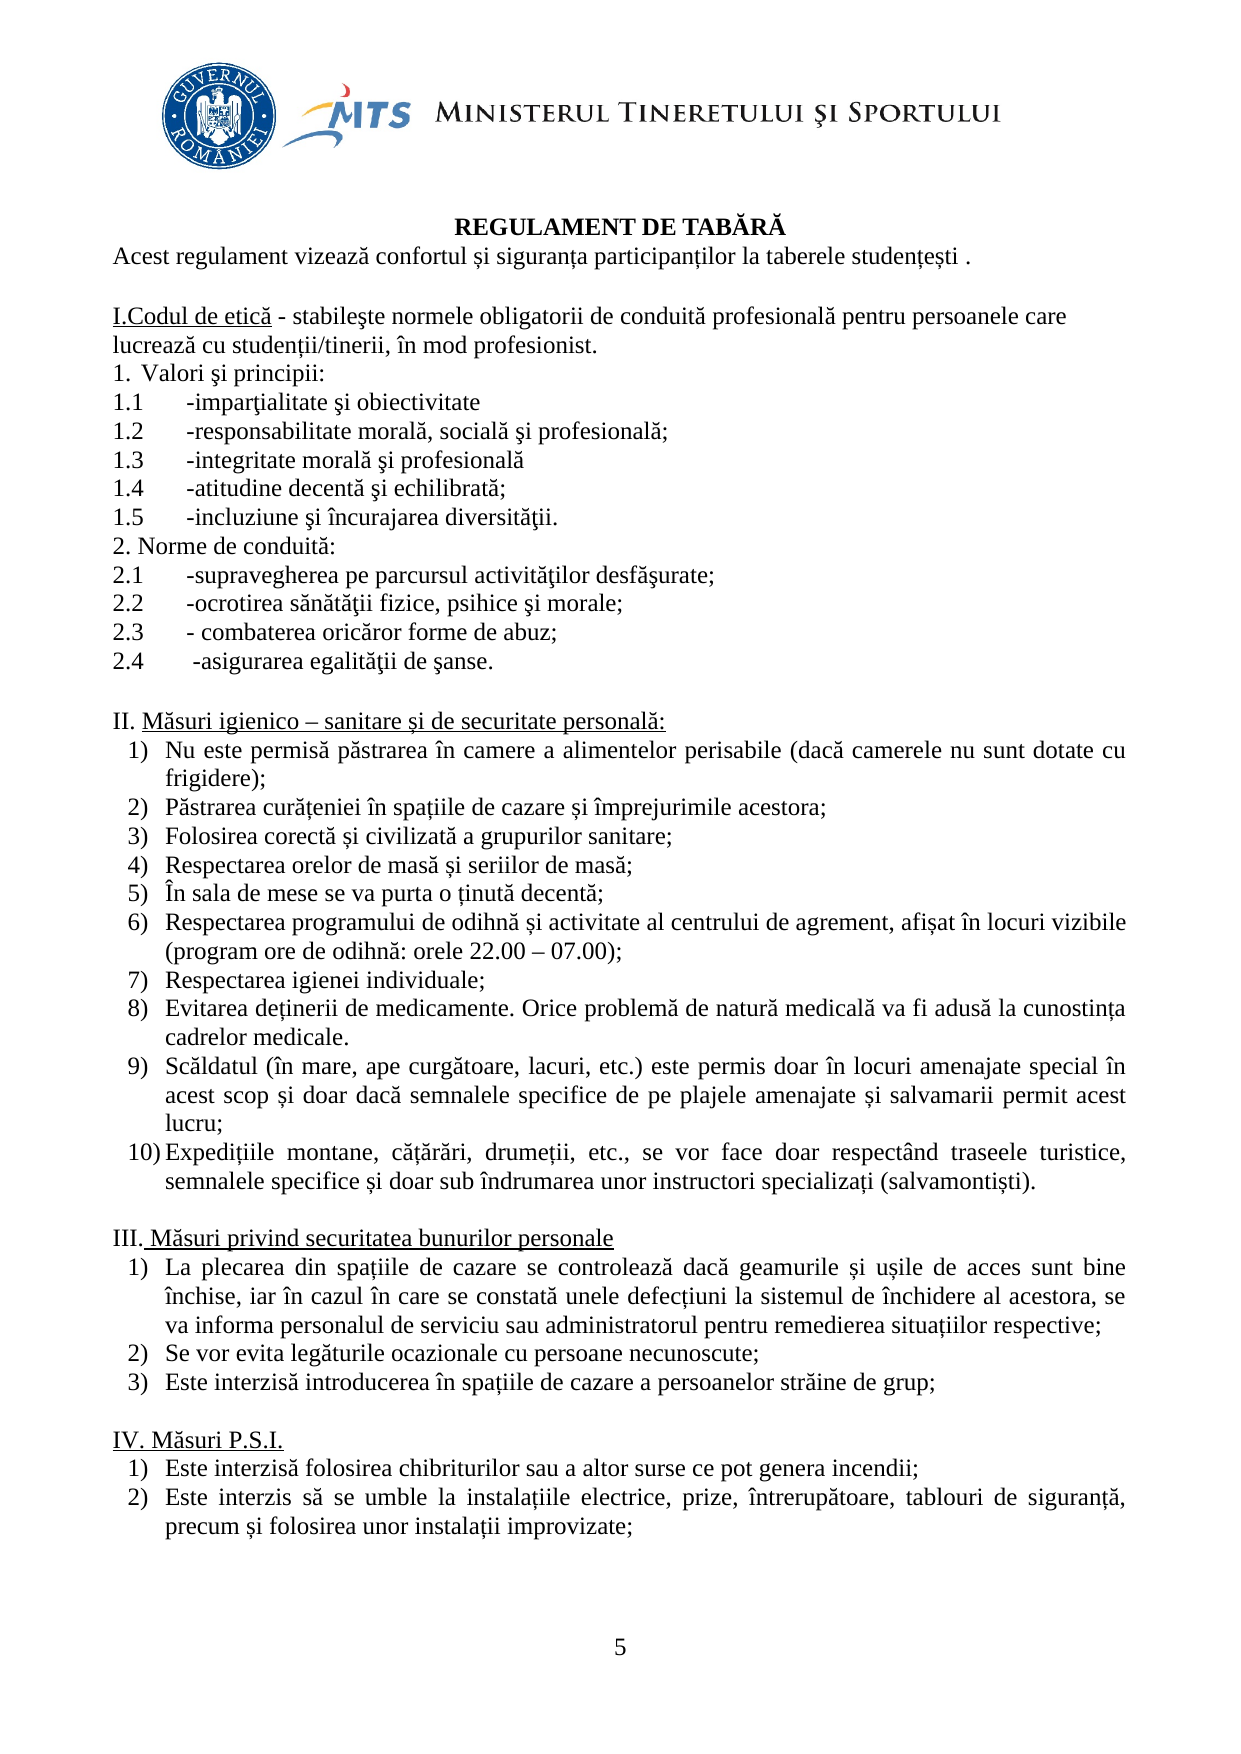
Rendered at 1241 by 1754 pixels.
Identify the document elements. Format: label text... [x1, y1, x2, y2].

text III. Măsuri privind securitatea bunurilor personale [112, 1223, 1128, 1252]
subtitle Acest regulament vizează confortul și siguranța participanților la taberele studențești . [112, 241, 1128, 270]
list -asigurarea egalităţii de şanse. [112, 646, 1128, 675]
list Este interzis să se umble la instalațiile electrice, prize, întrerupătoare, tablouri de siguranță, precum și folosirea unor instalații improvizate; [127, 1482, 1128, 1540]
list -integritate morală şi profesională [112, 445, 1128, 473]
list Se vor evita legăturile ocazionale cu persoane necunoscute; [127, 1338, 1128, 1367]
list La plecarea din spațiile de cazare se controlează dacă geamurile și ușile de acces sunt bine închise, iar în cazul în care se constată unele defecțiuni la sistemul de închidere al acestora, se va informa personalul de serviciu sau administratorul pentru remedierea situațiilor respective; [127, 1252, 1128, 1338]
list -ocrotirea sănătăţii fizice, psihice şi morale; [112, 588, 1128, 617]
list Evitarea deținerii de medicamente. Orice problemă de natură medicală va fi adusă la cunostința cadrelor medicale. [127, 993, 1128, 1051]
list Este interzisă folosirea chibriturilor sau a altor surse ce pot genera incendii; [127, 1453, 1128, 1482]
list -supravegherea pe parcursul activităţilor desfăşurate; [112, 560, 1128, 588]
list În sala de mese se va purta o ținută decentă; [127, 878, 1128, 907]
list Nu este permisă păstrarea în camere a alimentelor perisabile (dacă camerele nu sunt dotate cu frigidere); [127, 735, 1128, 792]
text I.Codul de etică - stabileşte normele obligatorii de conduită profesională pentru persoanele care lucrează cu studenții/tinerii, în mod profesionist. [112, 301, 1128, 358]
text IV. Măsuri P.S.I. [112, 1425, 1128, 1453]
list Valori şi principii: [112, 358, 1128, 387]
list Respectarea igienei individuale; [127, 965, 1128, 993]
list -responsabilitate morală, socială şi profesională; [112, 416, 1128, 445]
list Respectarea programului de odihnă și activitate al centrului de agrement, afișat în locuri vizibile (program ore de odihnă: orele 22.00 – 07.00); [127, 907, 1128, 965]
subtitle REGULAMENT DE TABĂRĂ [112, 212, 1128, 241]
list Respectarea orelor de masă și seriilor de masă; [127, 850, 1128, 878]
list -imparţialitate şi obiectivitate [112, 387, 1128, 416]
list Expedițiile montane, cățărări, drumeții, etc., se vor face doar respectând traseele turistice, semnalele specifice și doar sub îndrumarea unor instructori specializați (salvamontiști). [127, 1137, 1128, 1195]
list Scăldatul (în mare, ape curgătoare, lacuri, etc.) este permis doar în locuri amenajate special în acest scop și doar dacă semnalele specifice de pe plajele amenajate și salvamarii permit acest lucru; [127, 1051, 1128, 1137]
list Păstrarea curățeniei în spațiile de cazare și împrejurimile acestora; [127, 792, 1128, 821]
text 2. Norme de conduită: [112, 531, 1128, 560]
list - combaterea oricăror forme de abuz; [112, 617, 1128, 646]
picture [112, 17, 1102, 184]
list -incluziune şi încurajarea diversităţii. [112, 502, 1128, 531]
subtitle II. Măsuri igienico – sanitare și de securitate personală: [112, 706, 1128, 735]
list Folosirea corectă și civilizată a grupurilor sanitare; [127, 821, 1128, 850]
list -atitudine decentă şi echilibrată; [112, 473, 1128, 502]
list Este interzisă introducerea în spațiile de cazare a persoanelor străine de grup; [127, 1367, 1128, 1396]
